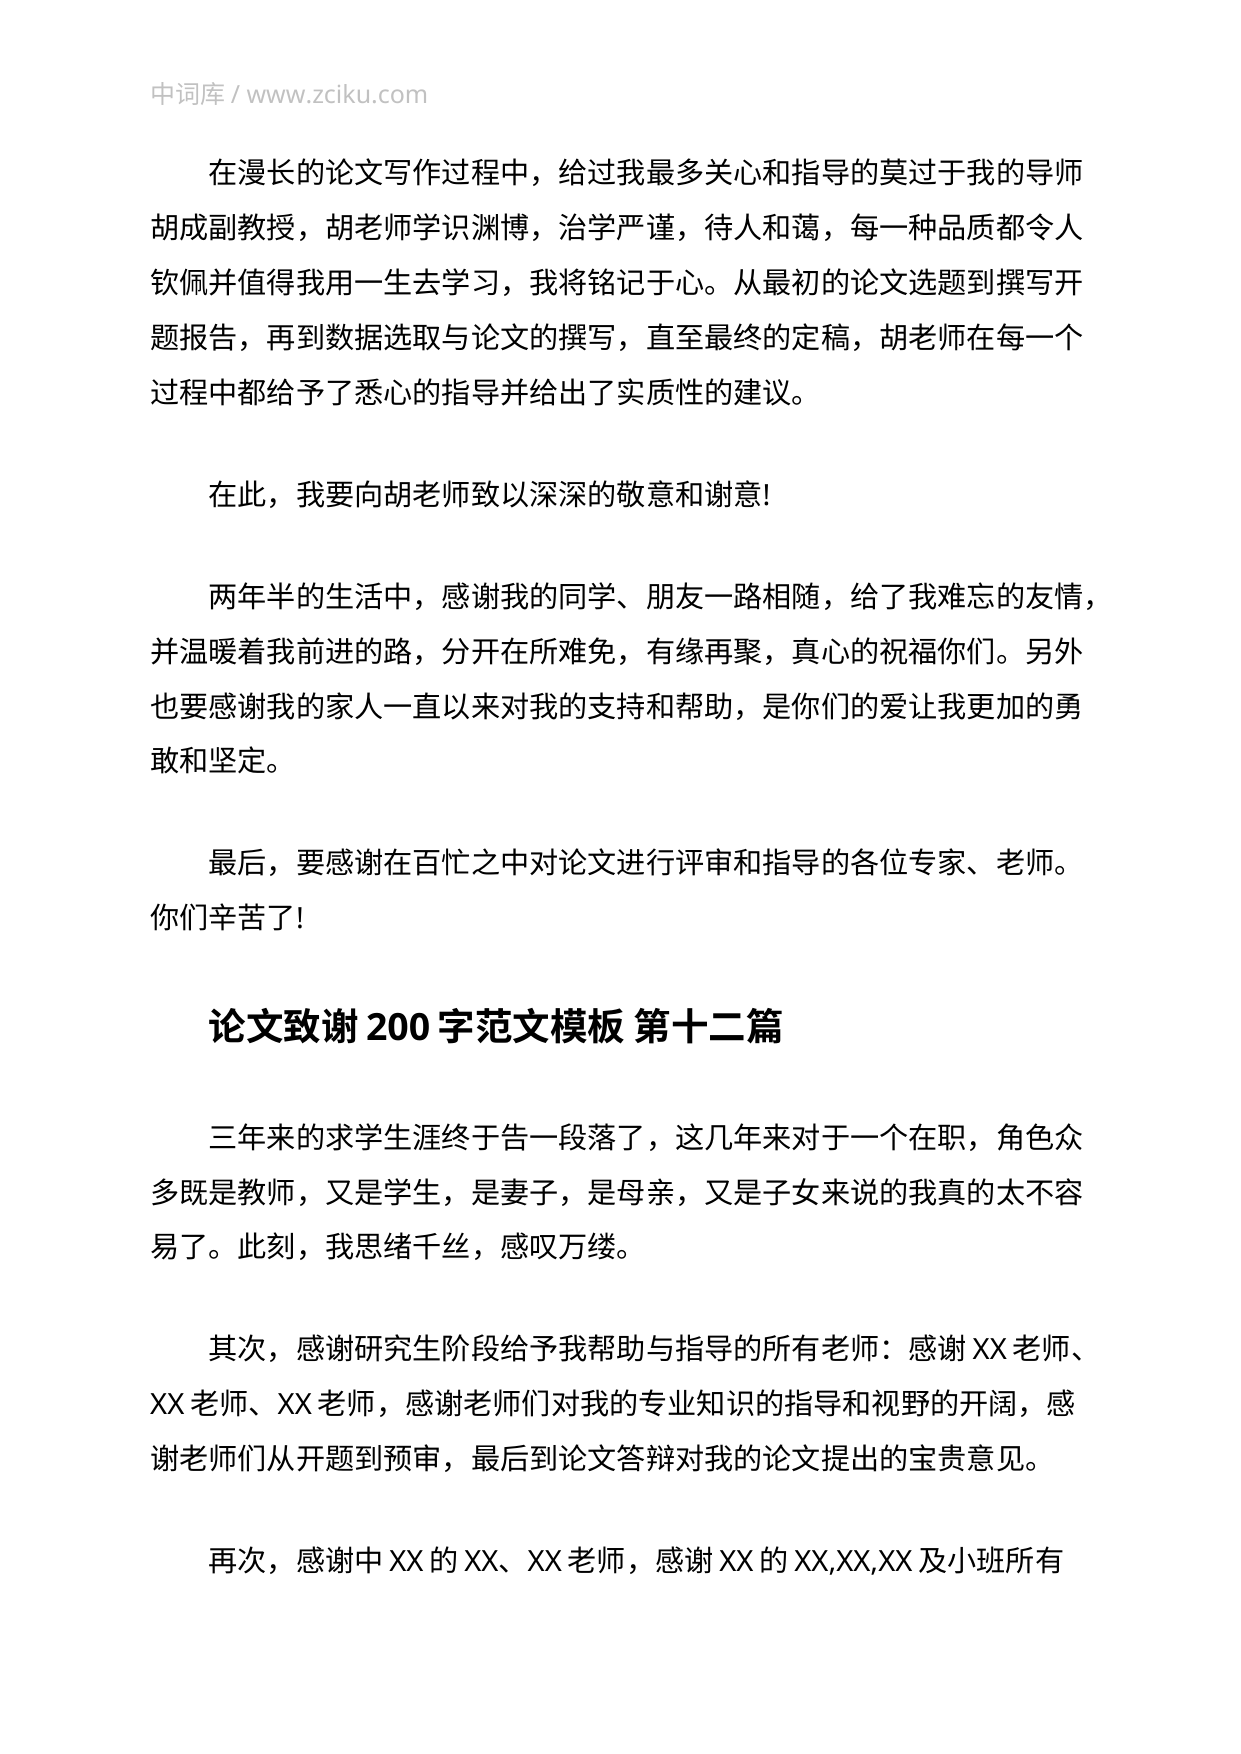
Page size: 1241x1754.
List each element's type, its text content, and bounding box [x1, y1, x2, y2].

text 在此，我要向胡老师致以深深的敬意和谢意! [150, 471, 1090, 514]
text 三年来的求学生涯终于告一段落了，这几年来对于一个在职，角色众多既是教师，又是学生，是妻子，是母亲，又是子女来说的我真的太不容易了。此刻，我思绪千丝，感叹万缕。 [150, 1114, 1090, 1266]
text 两年半的生活中，感谢我的同学、朋友一路相随，给了我难忘的友情，并温暖着我前进的路，分开在所难免，有缘再聚，真心的祝福你们。另外也要感谢我的家人一直以来对我的支持和帮助，是你们的爱让我更加的勇敢和坚定。 [150, 573, 1090, 780]
text 在漫长的论文写作过程中，给过我最多关心和指导的莫过于我的导师胡成副教授，胡老师学识渊博，治学严谨，待人和蔼，每一种品质都令人钦佩并值得我用一生去学习，我将铭记于心。从最初的论文选题到撰写开题报告，再到数据选取与论文的撰写，直至最终的定稿，胡老师在每一个过程中都给予了悉心的指导并给出了实质性的建议。 [150, 150, 1090, 412]
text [150, 1538, 1090, 1580]
text 论文致谢200字范文模板 第十二篇 [150, 997, 1090, 1051]
text 最后，要感谢在百忙之中对论文进行评审和指导的各位专家、老师。你们辛苦了! [150, 840, 1090, 937]
text 其次，感谢研究生阶段给予我帮助与指导的所有老师：感谢XX老师、XX老师、XX老师，感谢老师们对我的专业知识的指导和视野的开阔，感谢老师们从开题到预审，最后到论文答辩对我的论文提出的宝贵意见。 [150, 1326, 1090, 1478]
